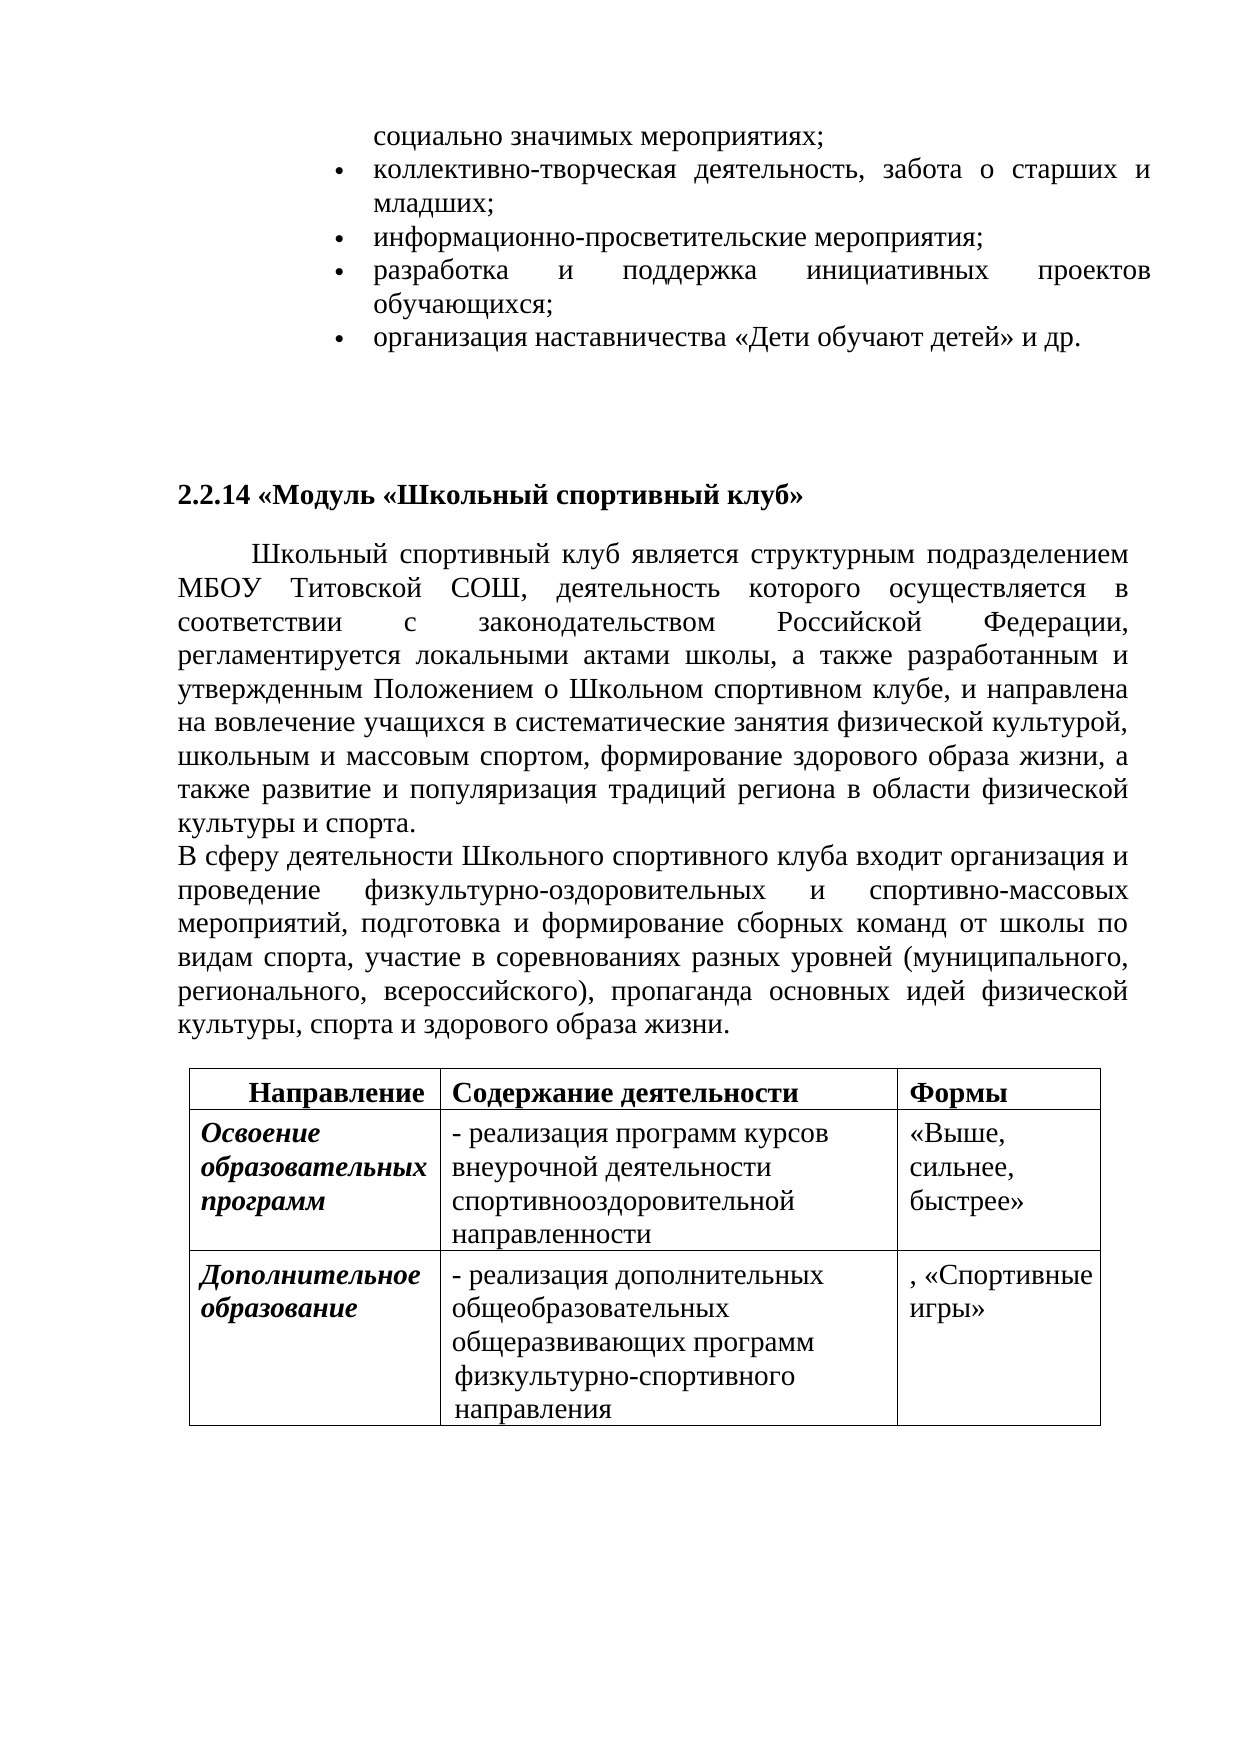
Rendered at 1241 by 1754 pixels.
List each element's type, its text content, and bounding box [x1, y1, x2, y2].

table_header Формы [898, 1069, 1100, 1108]
table_cell Освоение образовательных программ [190, 1110, 440, 1250]
list организация наставничества «Дети обучают детей» и др. [336, 319, 1152, 353]
table_cell - реализация программ курсов внеурочной деятельности спортивнооздоровительной направленности [441, 1110, 897, 1250]
table_header Направление [190, 1069, 440, 1108]
table_cell Дополнительное образование [190, 1251, 440, 1425]
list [336, 118, 1114, 152]
table_cell - реализация дополнительных общеобразовательных общеразвивающих программ физкультурно-спортивного направления [441, 1251, 897, 1425]
table_cell , «Спортивные игры» [898, 1251, 1100, 1425]
text В сферу деятельности Школьного спортивного клуба входит организация и проведение физкультурно-оздоровительных и спортивно-массовых мероприятий, подготовка и формирование сборных команд от школы по видам спорта, участие в соревнованиях разных уровней (муниципального, регионального, всероссийского), пропаганда основных идей физической культуры, спорта и здорового образа жизни. [177, 838, 1129, 1040]
list информационно-просветительские мероприятия; [336, 219, 1152, 252]
table_header Содержание деятельности [441, 1069, 897, 1108]
table_cell «Выше, сильнее, быстрее» [898, 1110, 1100, 1250]
text Школьный спортивный клуб является структурным подразделением МБОУ Титовской СОШ, деятельность которого осуществляется в соответствии с законодательством Российской Федерации, регламентируется локальными актами школы, а также разработанным и утвержденным Положением о Школьном спортивном клубе, и направлена на вовлечение учащихся в систематические занятия физической культурой, школьным и массовым спортом, формирование здорового образа жизни, а также развитие и популяризация традиций региона в области физической культуры и спорта. [177, 537, 1129, 838]
list коллективно-творческая деятельность, забота о старших и младших; [336, 152, 1152, 219]
list разработка и поддержка инициативных проектов обучающихся; [336, 252, 1152, 319]
text 2.2.14 «Модуль «Школьный спортивный клуб» [177, 477, 1152, 511]
